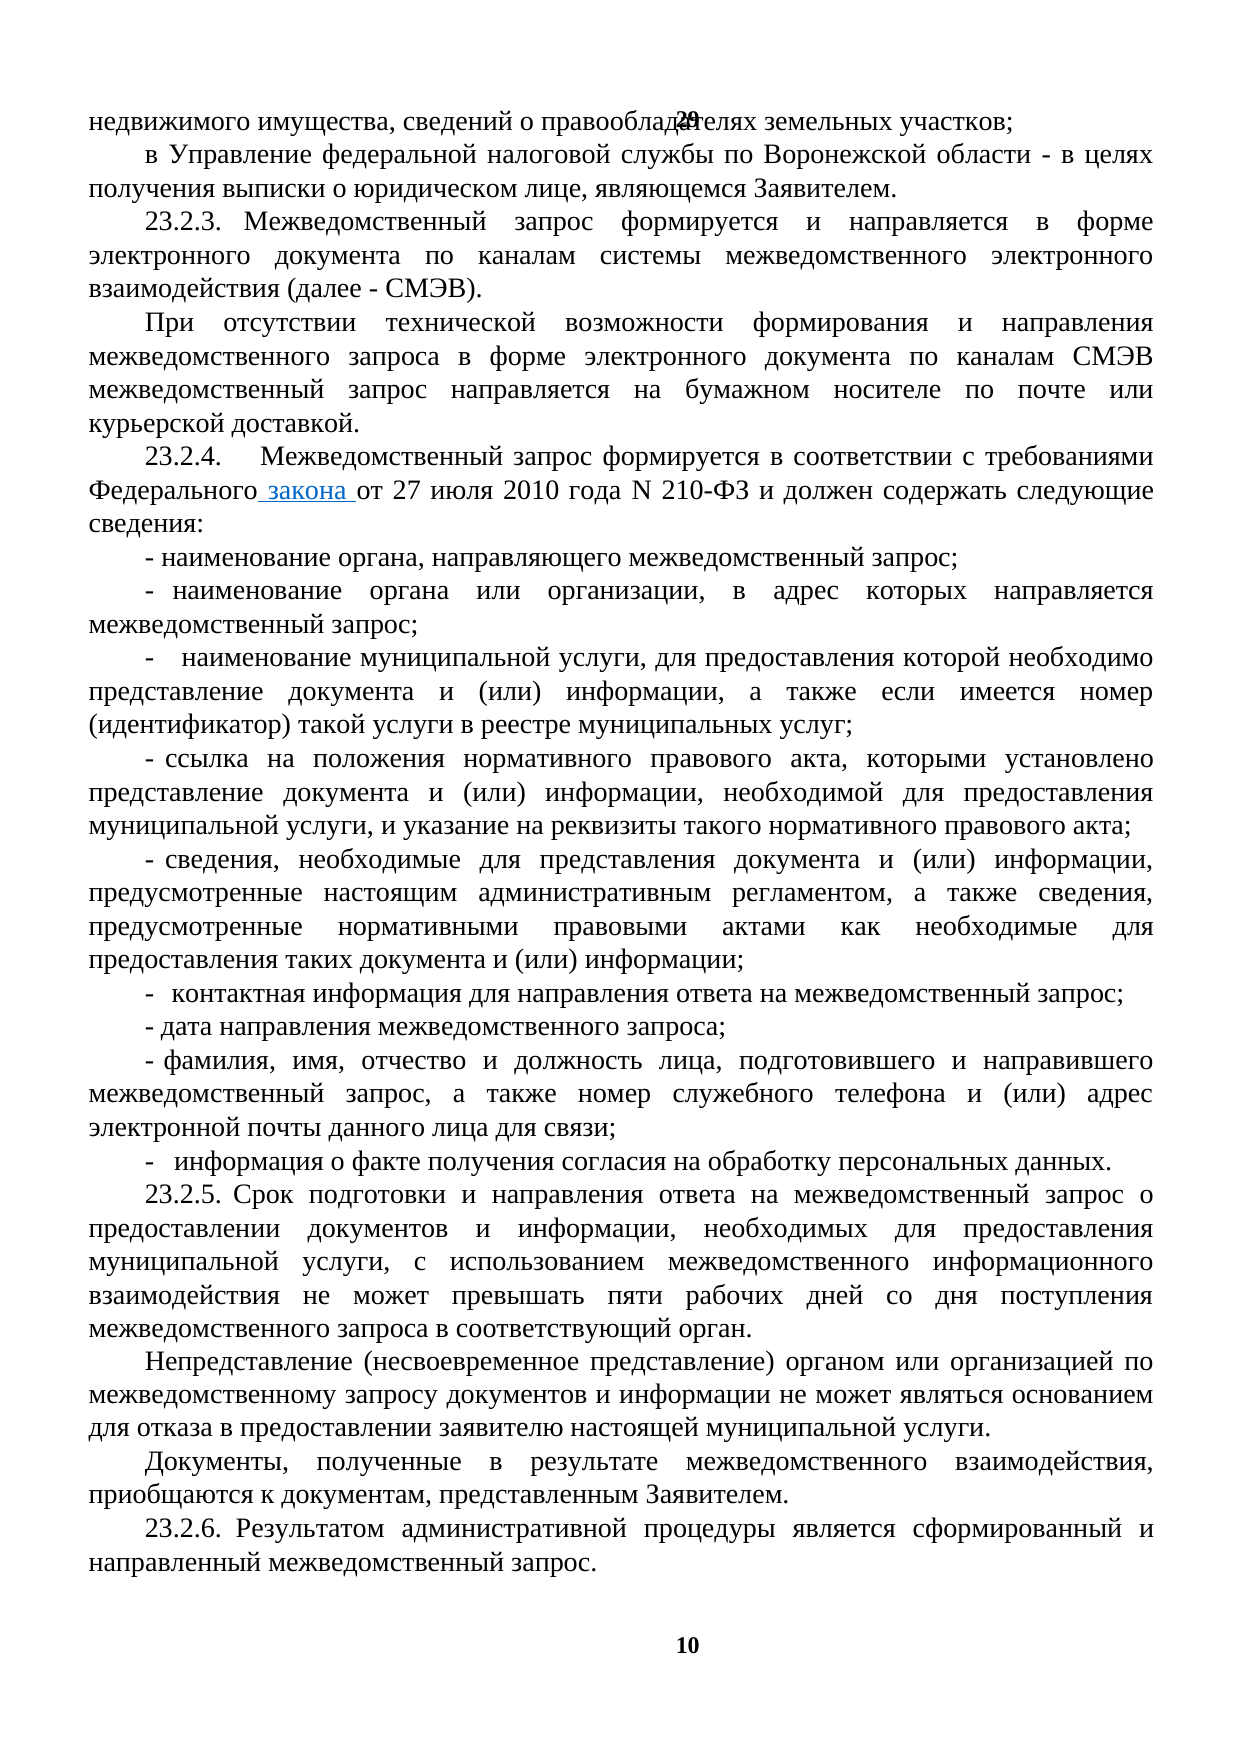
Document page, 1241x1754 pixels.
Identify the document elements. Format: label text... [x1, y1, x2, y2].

list Межведомственный запрос формируется и направляется в форме электронного документа по каналам системы межведомственного электронного взаимодействия (далее - СМЭВ). [88, 204, 1155, 305]
list контактная информация для направления ответа на межведомственный запрос; [88, 976, 1155, 1009]
text Документы, полученные в результате межведомственного взаимодействия, приобщаются к документам, представленным Заявителем. [88, 1443, 1155, 1511]
text При отсутствии технической возможности формирования и направления межведомственного запроса в форме электронного документа по каналам СМЭВ межведомственный запрос направляется на бумажном носителе по почте или курьерской доставкой. [88, 305, 1155, 439]
list Межведомственный запрос формируется в соответствии с требованиями Федерального закона от 27 июля 2010 года N 210-ФЗ и должен содержать следующие сведения: [88, 439, 1155, 539]
list информация о факте получения согласия на обработку персональных данных. [88, 1143, 1155, 1177]
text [88, 103, 1155, 137]
list фамилия, имя, отчество и должность лица, подготовившего и направившего межведомственный запрос, а также номер служебного телефона и (или) адрес электронной почты данного лица для связи; [88, 1043, 1155, 1143]
list сведения, необходимые для представления документа и (или) информации, предусмотренные настоящим административным регламентом, а также сведения, предусмотренные нормативными правовыми актами как необходимые для предоставления таких документа и (или) информации; [88, 841, 1155, 976]
list наименование органа или организации, в адрес которых направляется межведомственный запрос; [88, 573, 1155, 640]
text Непредставление (несвоевременное представление) органом или организацией по межведомственному запросу документов и информации не может являться основанием для отказа в предоставлении заявителю настоящей муниципальной услуги. [88, 1344, 1155, 1443]
list наименование органа, направляющего межведомственный запрос; [88, 539, 1157, 573]
list дата направления межведомственного запроса; [88, 1009, 1157, 1043]
list наименование муниципальной услуги, для предоставления которой необходимо представление документа и (или) информации, а также если имеется номер (идентификатор) такой услуги в реестре муниципальных услуг; [88, 640, 1155, 741]
text в Управление федеральной налоговой службы по Воронежской области - в целях получения выписки о юридическом лице, являющемся Заявителем. [88, 137, 1155, 204]
list Срок подготовки и направления ответа на межведомственный запрос о предоставлении документов и информации, необходимых для предоставления муниципальной услуги, с использованием межведомственного информационного взаимодействия не может превышать пяти рабочих дней со дня поступления межведомственного запроса в соответствующий орган. [88, 1177, 1155, 1344]
list ссылка на положения нормативного правового акта, которыми установлено представление документа и (или) информации, необходимой для предоставления муниципальной услуги, и указание на реквизиты такого нормативного правового акта; [88, 741, 1155, 841]
list Результатом административной процедуры является сформированный и направленный межведомственный запрос. [88, 1511, 1155, 1578]
